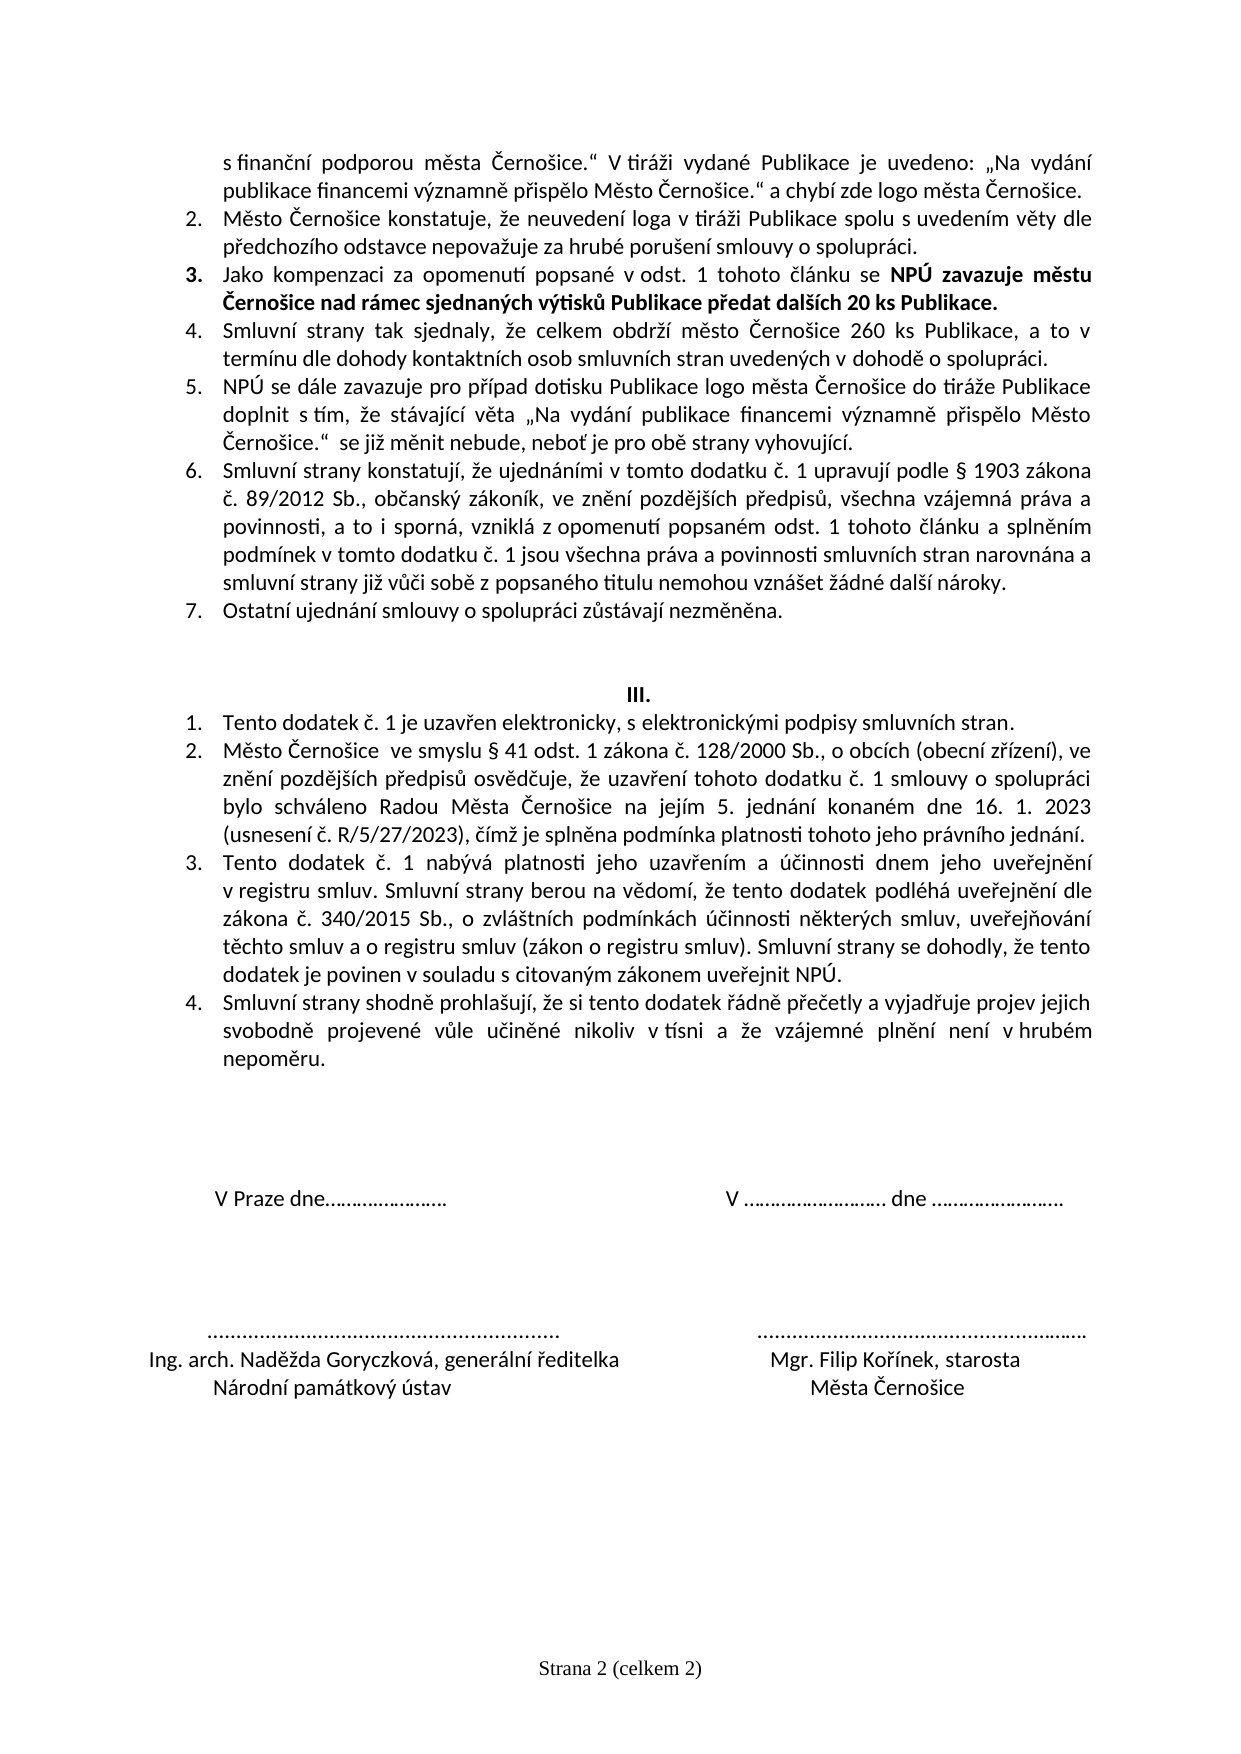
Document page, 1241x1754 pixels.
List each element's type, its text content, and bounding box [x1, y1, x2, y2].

list Město Černošice ve smyslu § 41 odst. 1 zákona č. 128/2000 Sb., o obcích (obecní zřízení), ve znění pozdějších předpisů osvědčuje, že uzavření tohoto dodatku č. 1 smlouvy o spolupráci bylo schváleno Radou Města Černošice na jejím 5. jednání konaném dne 16. 1. 2023 (usnesení č. R/5/27/2023), čímž je splněna podmínka platnosti tohoto jeho právního jednání. [185, 736, 1092, 848]
list Město Černošice konstatuje, že neuvedení loga v tiráži Publikace spolu s uvedením věty dle předchozího odstavce nepovažuje za hrubé porušení smlouvy o spolupráci. [185, 204, 1092, 260]
list Tento dodatek č. 1 nabývá platnosti jeho uzavřením a účinnosti dnem jeho uveřejnění v registru smluv. Smluvní strany berou na vědomí, že tento dodatek podléhá uveřejnění dle zákona č. 340/2015 Sb., o zvláštních podmínkách účinnosti některých smluv, uveřejňování těchto smluv a o registru smluv (zákon o registru smluv). Smluvní strany se dohodly, že tento dodatek je povinen v souladu s citovaným zákonem uveřejnit NPÚ. [185, 848, 1092, 988]
list Ostatní ujednání smlouvy o spolupráci zůstávají nezměněna. [185, 596, 1092, 624]
text Národní památkový ústav Města Černošice [148, 1373, 1092, 1401]
text ………. [148, 1317, 1092, 1345]
list NPÚ se dále zavazuje pro případ dotisku Publikace logo města Černošice do tiráže Publikace doplnit s tím, že stávající věta „Na vydání publikace financemi významně přispělo Město Černošice.“ se již měnit nebude, neboť je pro obě strany vyhovující. [185, 372, 1092, 456]
list Tento dodatek č. 1 je uzavřen elektronicky, s elektronickými podpisy smluvních stran. [185, 708, 1092, 736]
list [185, 148, 1092, 204]
list Smluvní strany shodně prohlašují, že si tento dodatek řádně přečetly a vyjadřuje projev jejich svobodně projevené vůle učiněné nikoliv v tísni a že vzájemné plnění není v hrubém nepoměru. [185, 988, 1092, 1072]
list Smluvní strany tak sjednaly, že celkem obdrží město Černošice 260 ks Publikace, a to v termínu dle dohody kontaktních osob smluvních stran uvedených v dohodě o spolupráci. [185, 316, 1092, 372]
text III. [185, 680, 1092, 708]
text V Praze dne……….…………. V ……………………… dne ……………………. [148, 1184, 1092, 1212]
text Ing. arch. Naděžda Goryczková, generální ředitelka Mgr. Filip Kořínek, starosta [148, 1345, 1092, 1373]
list Jako kompenzaci za opomenutí popsané v odst. 1 tohoto článku se NPÚ zavazuje městu Černošice nad rámec sjednaných výtisků Publikace předat dalších 20 ks Publikace. [185, 260, 1092, 316]
list Smluvní strany konstatují, že ujednáními v tomto dodatku č. 1 upravují podle § 1903 zákona č. 89/2012 Sb., občanský zákoník, ve znění pozdějších předpisů, všechna vzájemná práva a povinnosti, a to i sporná, vzniklá z opomenutí popsaném odst. 1 tohoto článku a splněním podmínek v tomto dodatku č. 1 jsou všechna práva a povinnosti smluvních stran narovnána a smluvní strany již vůči sobě z popsaného titulu nemohou vznášet žádné další nároky. [185, 456, 1092, 596]
